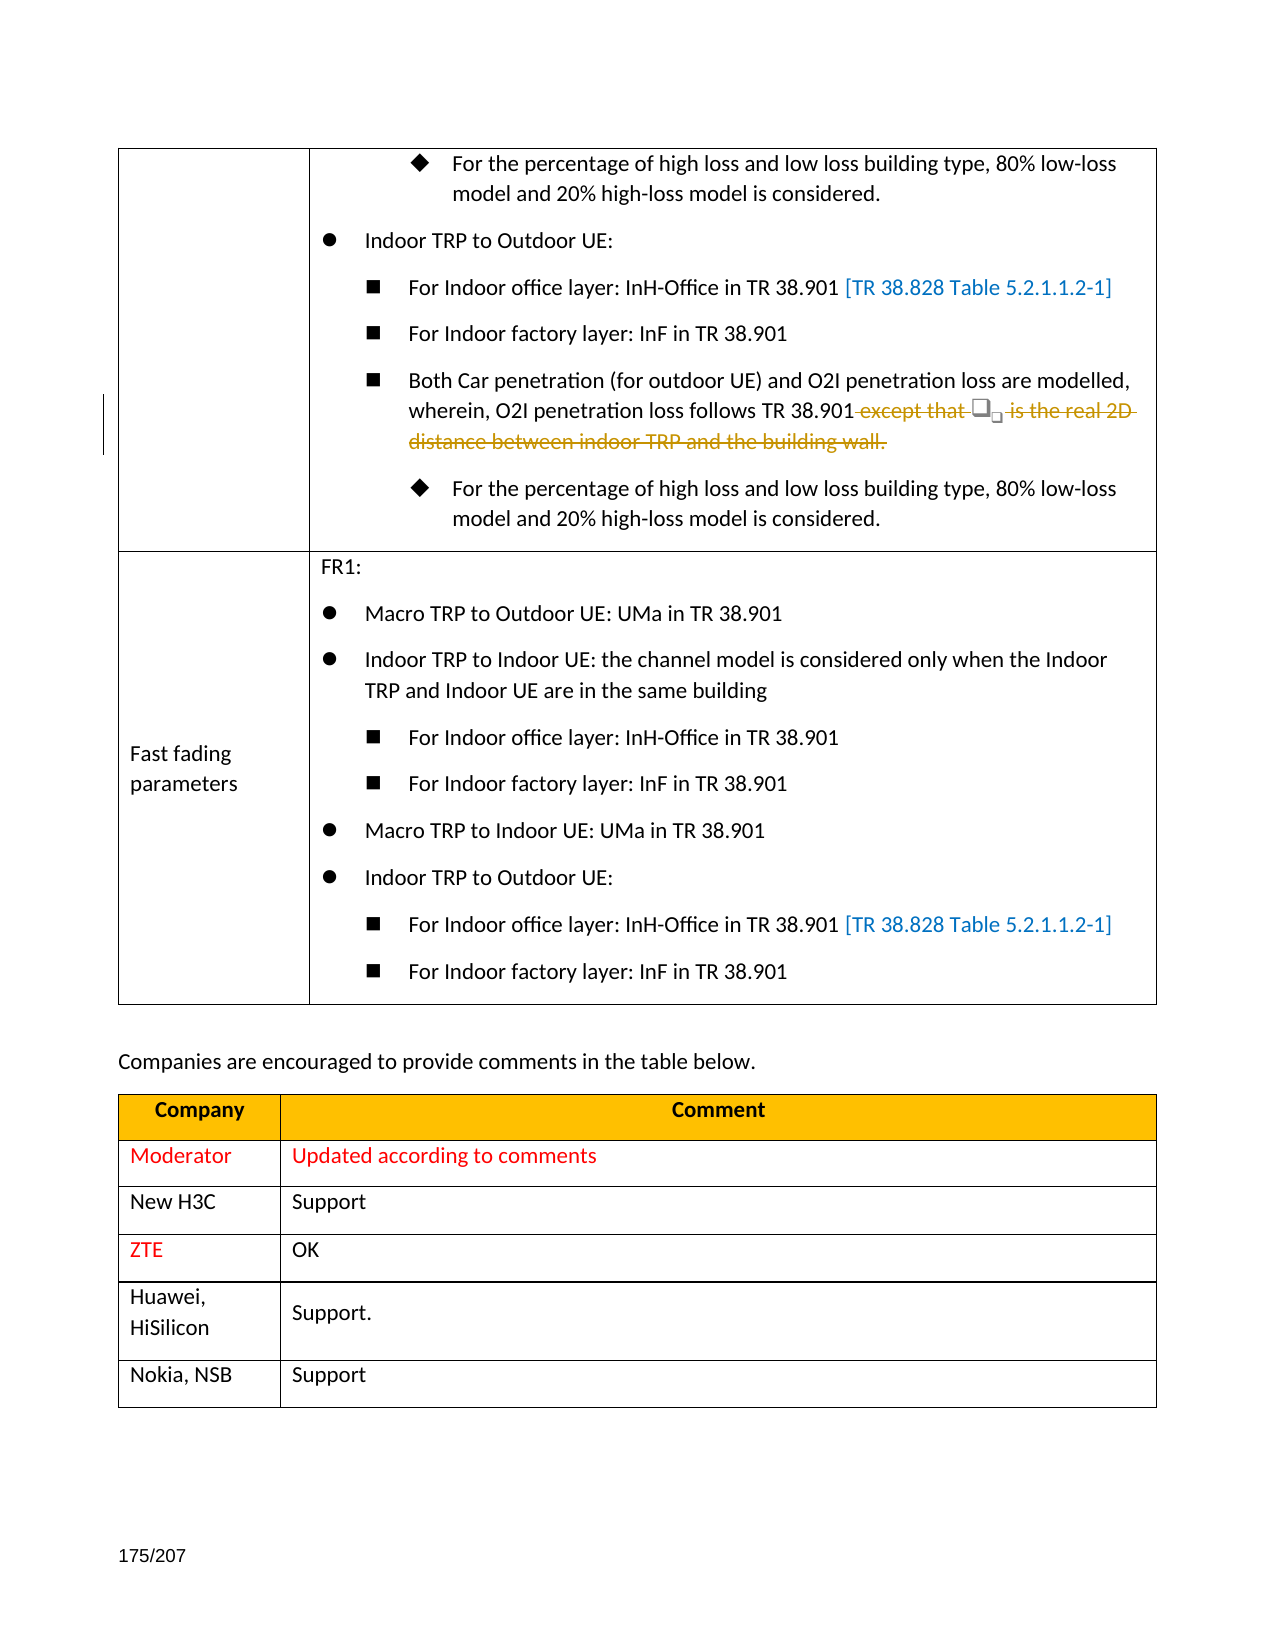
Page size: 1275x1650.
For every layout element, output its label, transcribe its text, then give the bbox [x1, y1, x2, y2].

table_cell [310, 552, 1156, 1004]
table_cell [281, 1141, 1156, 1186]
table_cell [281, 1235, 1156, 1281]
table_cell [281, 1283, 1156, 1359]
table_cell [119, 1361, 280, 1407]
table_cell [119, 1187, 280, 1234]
text Companies are encouraged to provide comments in the table below. [118, 1047, 1157, 1076]
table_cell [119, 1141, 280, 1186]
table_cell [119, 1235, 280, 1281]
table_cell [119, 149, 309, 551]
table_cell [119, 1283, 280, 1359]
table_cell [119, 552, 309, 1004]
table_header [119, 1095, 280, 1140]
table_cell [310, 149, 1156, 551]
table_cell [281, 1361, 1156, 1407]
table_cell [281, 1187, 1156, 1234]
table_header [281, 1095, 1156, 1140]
